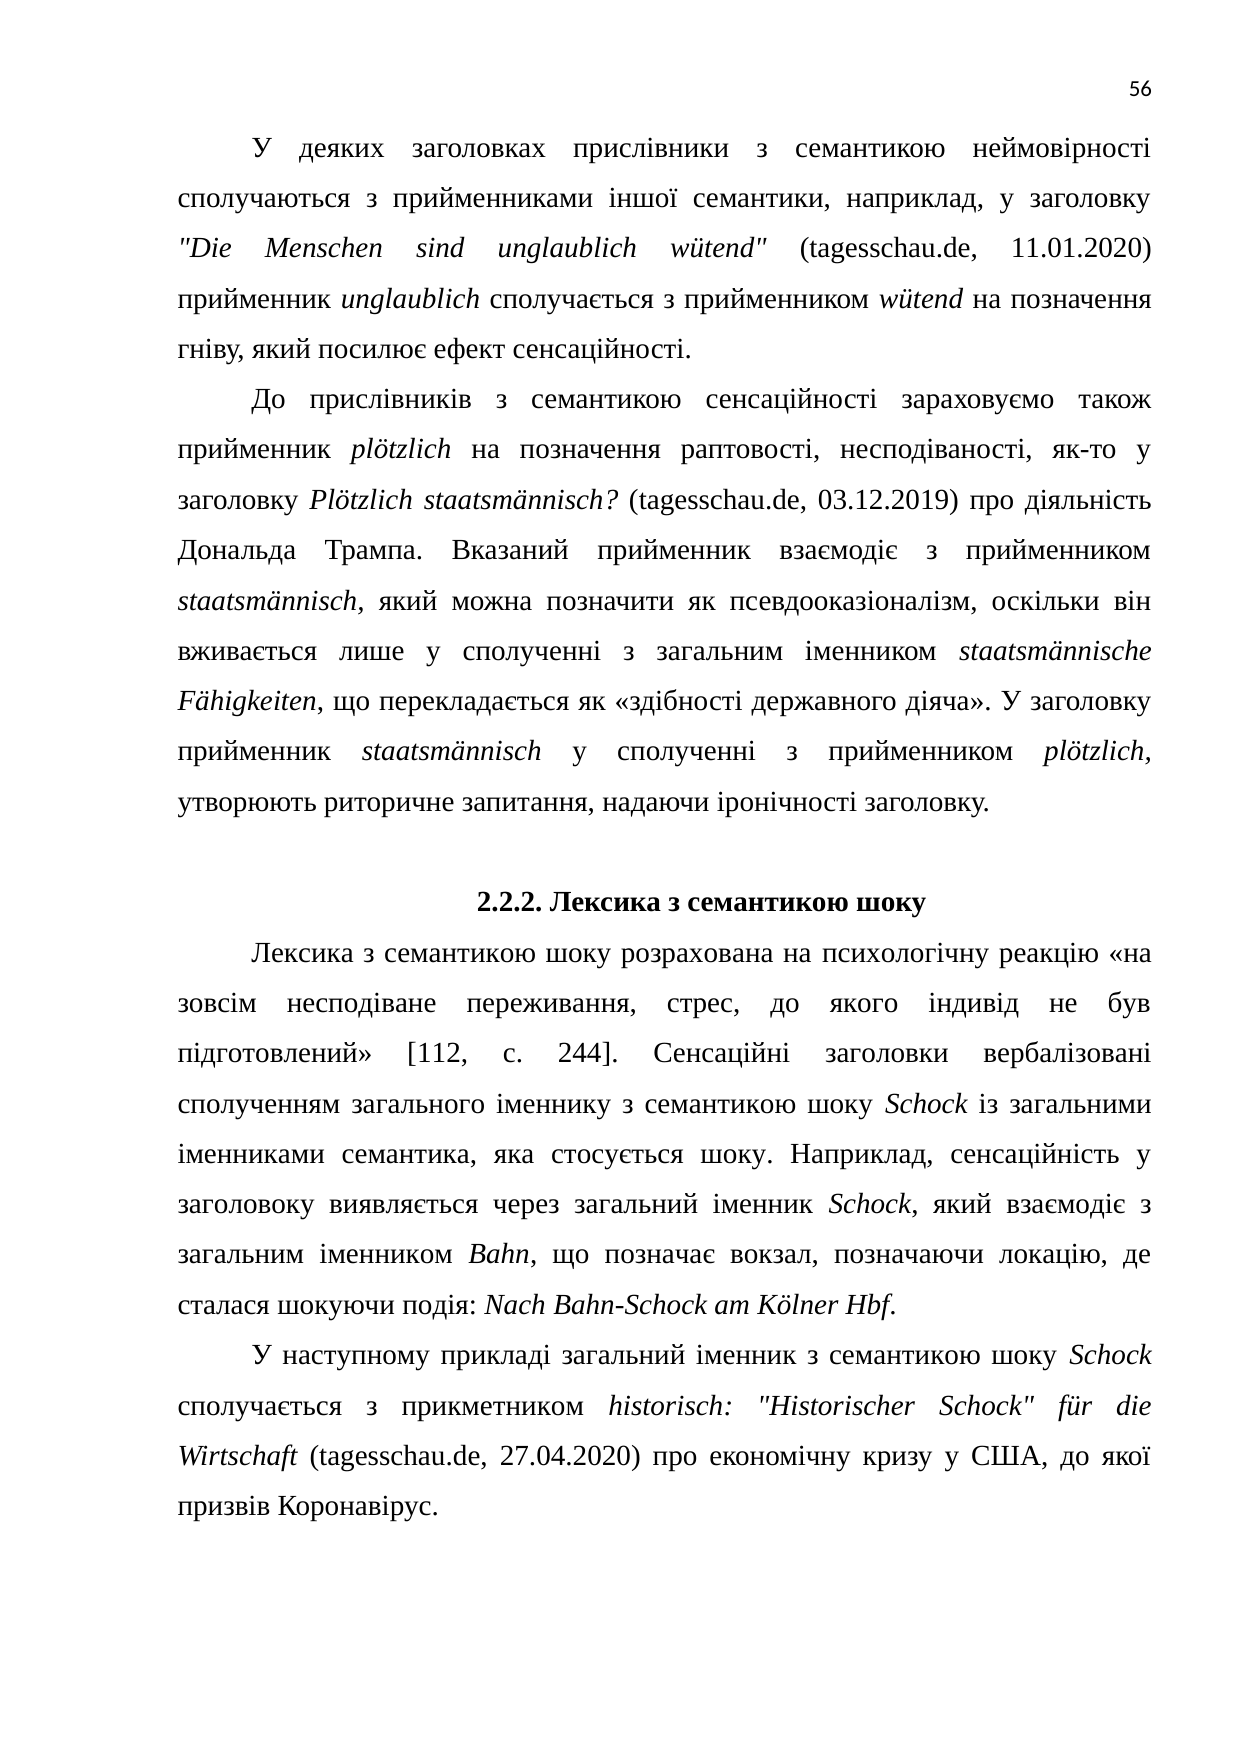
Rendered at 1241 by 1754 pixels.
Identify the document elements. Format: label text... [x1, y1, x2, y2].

text 2.2.2. Лексика з семантикою шоку [177, 884, 1152, 918]
text Лексика з семантикою шоку розрахована на психологічну реакцію «на зовсім несподіване переживання, стрес, до якого індивід не був підготовлений» [112, с. 244]. Сенсаційні заголовки вербалізовані сполученням загального іменнику з семантикою шоку Schock із загальними іменниками семантика, яка стосується шоку. Наприклад, сенсаційність у заголовоку виявляється через загальний іменник Schock, який взаємодіє з загальним іменником Bahn, що позначає вокзал, позначаючи локацію, де сталася шокуючи подія: Nach Bahn-Schock am Kölner Hbf. [177, 935, 1152, 1321]
text У деяких заголовках прислівники з семантикою неймовірності сполучаються з прийменниками іншої семантики, наприклад, у заголовку "Die Menschen sind unglaublich wütend" (tagesschau.de, 11.01.2020) прийменник unglaublich сполучається з прийменником wütend на позначення гніву, який посилює ефект сенсаційності. [177, 130, 1152, 364]
text У наступному прикладі загальний іменник з семантикою шоку Schock сполучається з прикметником historisch: "Historischer Schock" für die Wirtschaft (tagesschau.de, 27.04.2020) про економічну кризу у США, до якої призвів Коронавірус. [177, 1337, 1152, 1522]
text До прислівників з семантикою сенсаційності зараховуємо також прийменник plötzlich на позначення раптовості, несподіваності, як-то у заголовку Plötzlich staatsmännisch? (tagesschau.de, 03.12.2019) про діяльність Дональда Трампа. Вказаний прийменник взаємодіє з прийменником staatsmännisch, який можна позначити як псевдооказіоналізм, оскільки він вживається лише у сполученні з загальним іменником staatsmännische Fähigkeiten, що перекладається як «здібності державного діяча». У заголовку прийменник staatsmännisch у сполученні з прийменником plötzlich, утворюють риторичне запитання, надаючи іронічності заголовку. [177, 381, 1152, 817]
